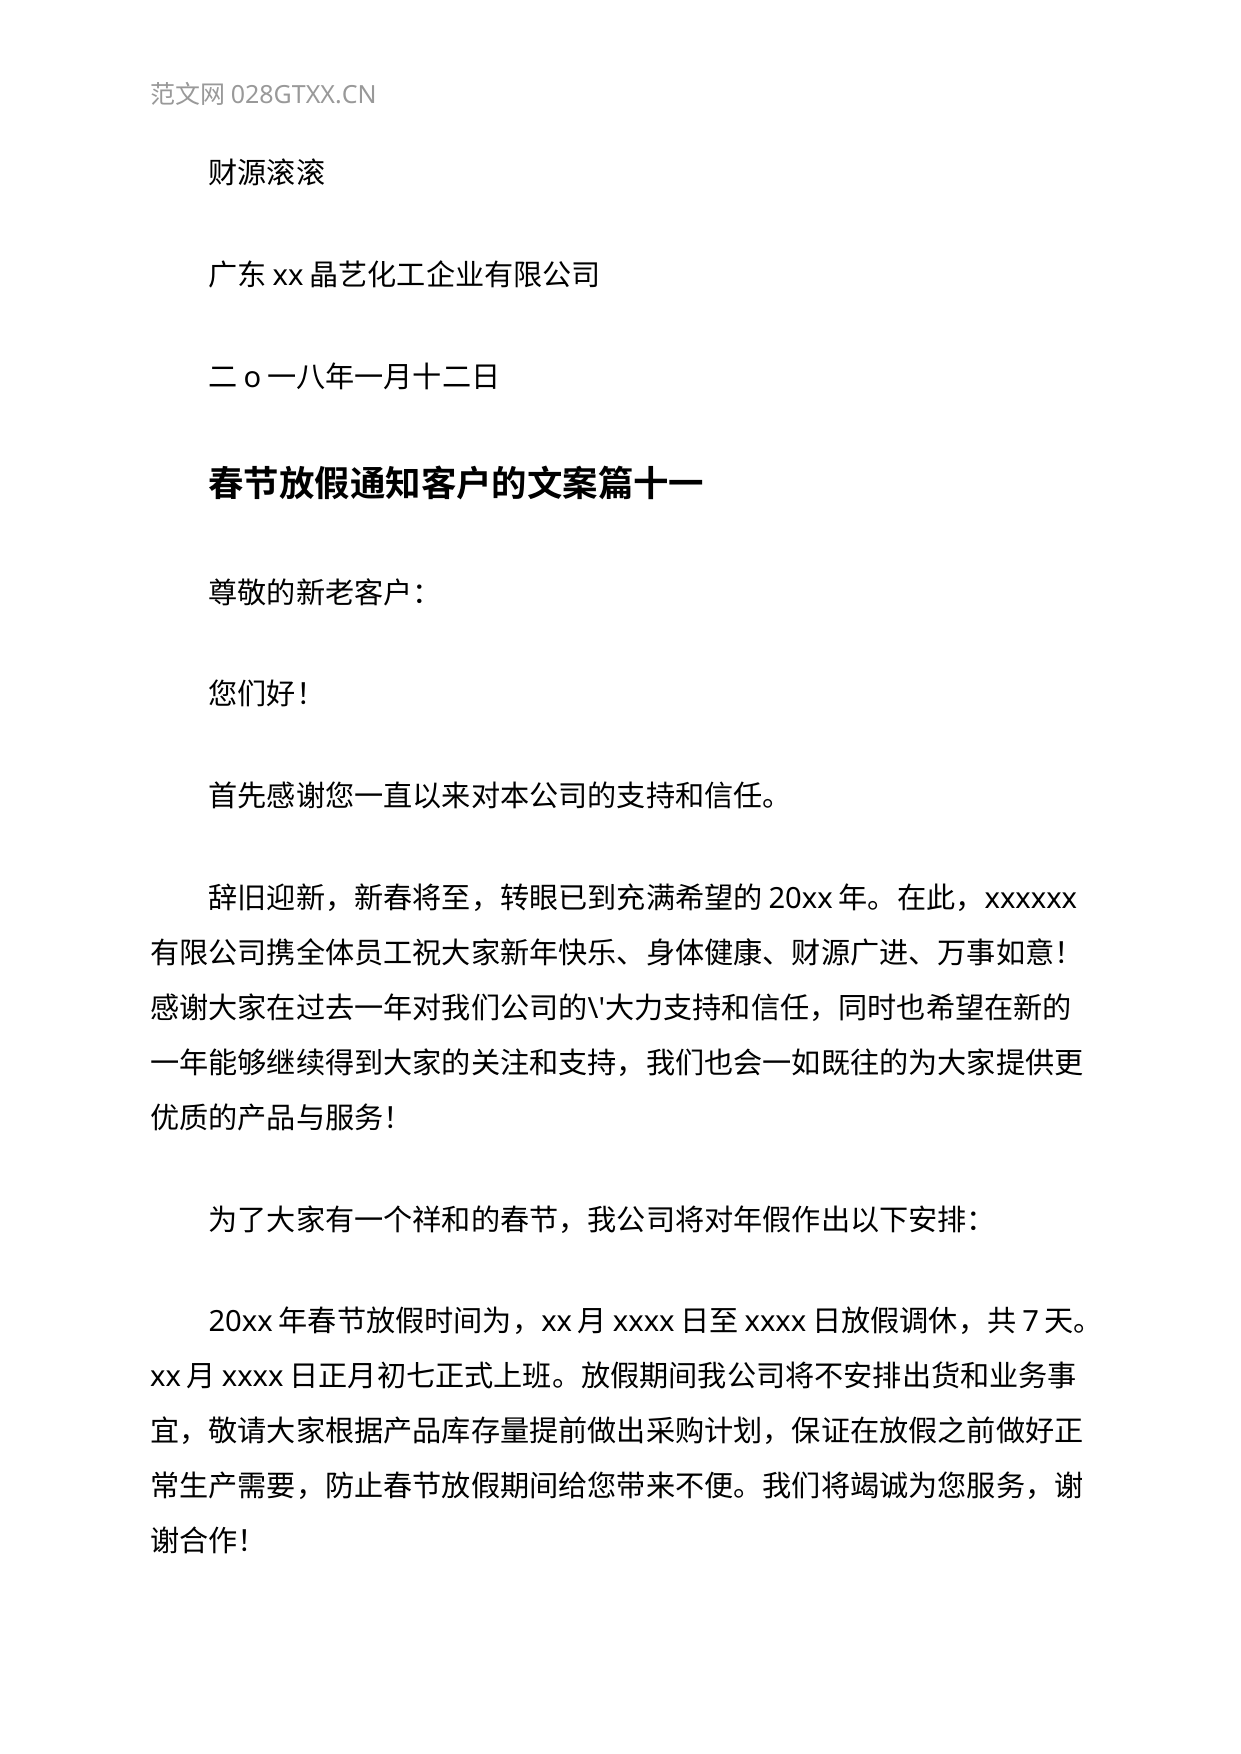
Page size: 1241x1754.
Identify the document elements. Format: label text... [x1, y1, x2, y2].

text 您们好！ [150, 671, 1090, 713]
text 尊敬的新老客户： [150, 569, 1090, 611]
text 首先感谢您一直以来对本公司的支持和信任。 [150, 773, 1090, 815]
text 二o一八年一月十二日 [150, 354, 1090, 396]
text 财源滚滚 [150, 150, 1090, 192]
text 春节放假通知客户的文案篇十一 [150, 456, 1090, 507]
text 辞旧迎新，新春将至，转眼已到充满希望的20xx年。在此，xxxxxx有限公司携全体员工祝大家新年快乐、身体健康、财源广进、万事如意！感谢大家在过去一年对我们公司的\'大力支持和信任，同时也希望在新的一年能够继续得到大家的关注和支持，我们也会一如既往的为大家提供更优质的产品与服务！ [150, 874, 1090, 1137]
text 为了大家有一个祥和的春节，我公司将对年假作出以下安排： [150, 1196, 1090, 1238]
text 20xx年春节放假时间为，xx月xxxx日至xxxx日放假调休，共7天。xx月xxxx日正月初七正式上班。放假期间我公司将不安排出货和业务事宜，敬请大家根据产品库存量提前做出采购计划，保证在放假之前做好正常生产需要，防止春节放假期间给您带来不便。我们将竭诚为您服务，谢谢合作！ [150, 1298, 1090, 1560]
text 广东xx晶艺化工企业有限公司 [150, 252, 1090, 294]
